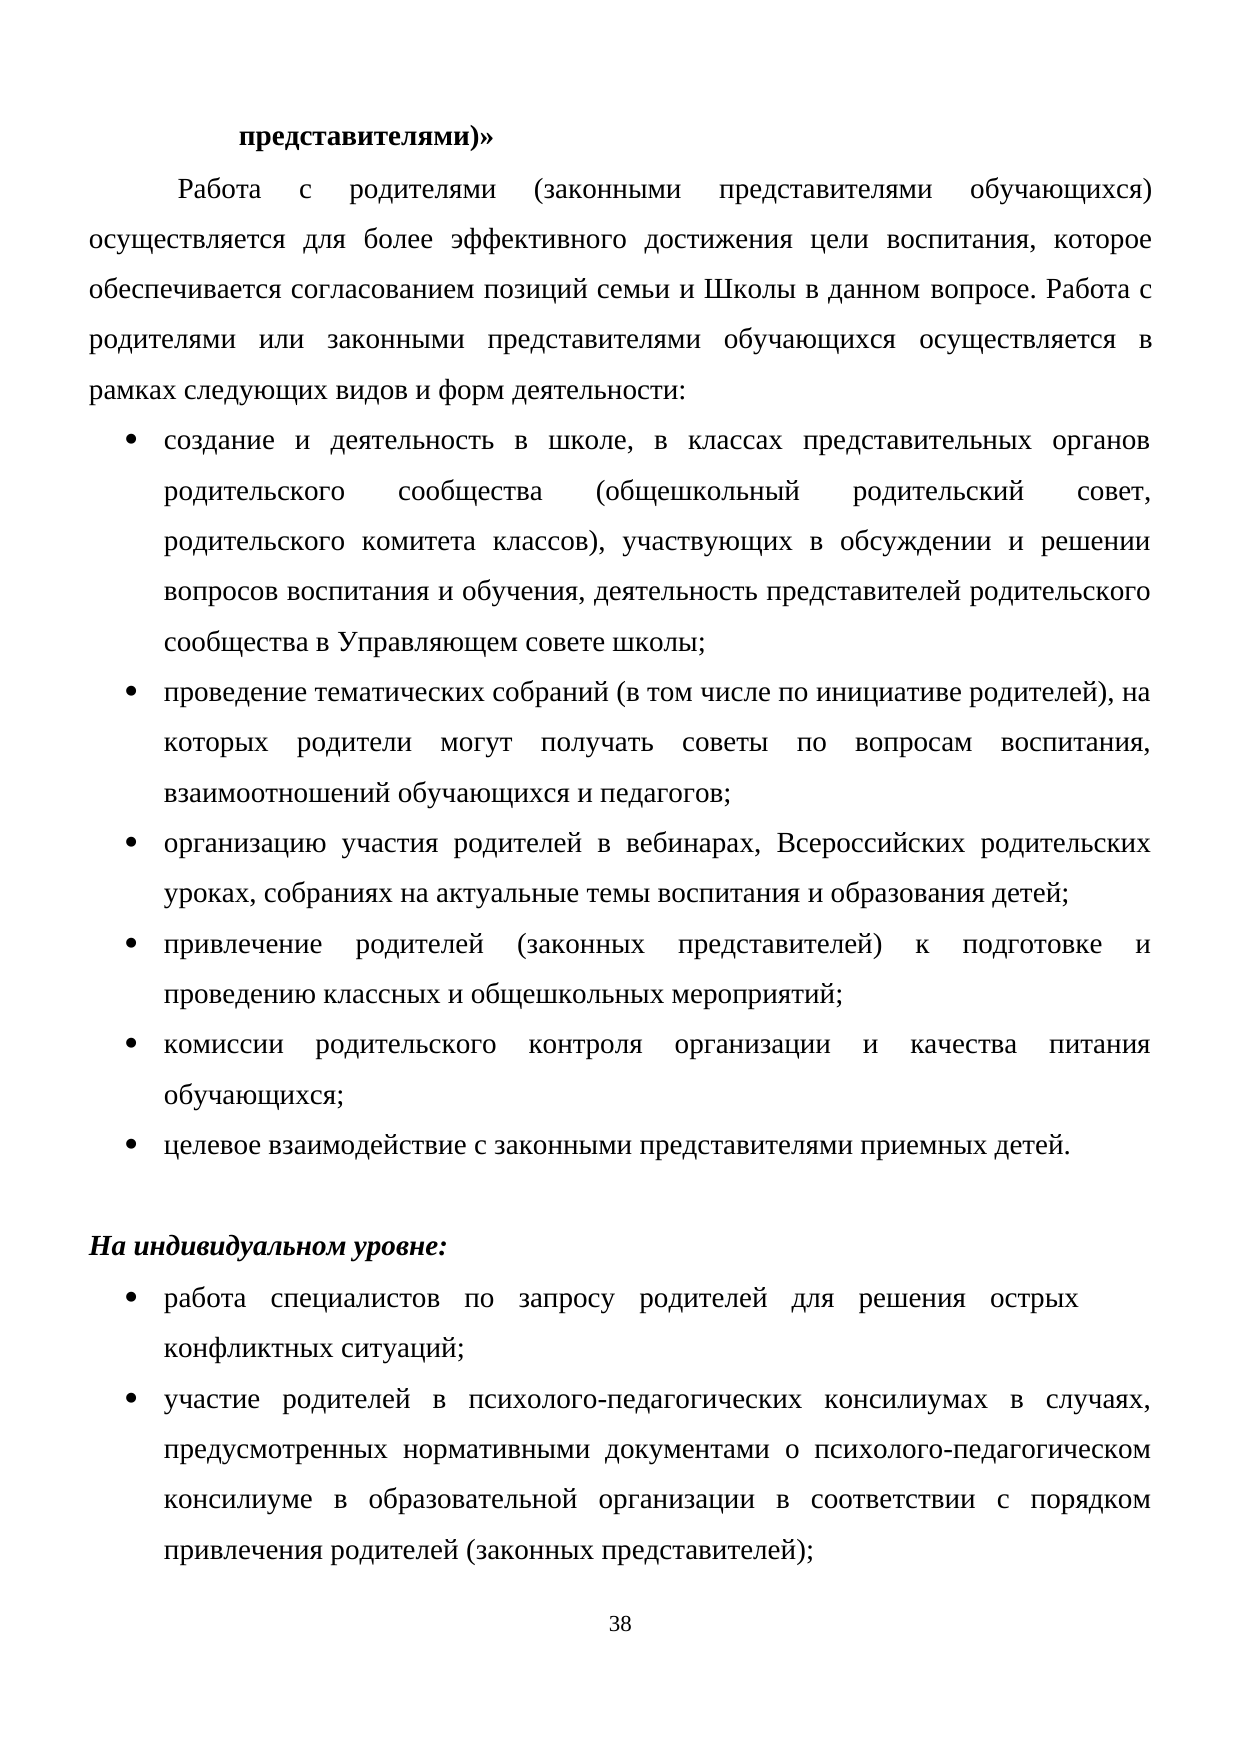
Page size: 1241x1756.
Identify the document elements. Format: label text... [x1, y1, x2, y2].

list привлечение родителей (законных представителей) к подготовке и проведению классных и общешкольных мероприятий; [126, 926, 1152, 1010]
list участие родителей в психолого-педагогических консилиумах в случаях, предусмотренных нормативными документами о психолого-педагогическом консилиуме в образовательной организации в соответствии с порядком привлечения родителей (законных представителей); [126, 1381, 1152, 1566]
list комиссии родительского контроля организации и качества питания обучающихся; [126, 1026, 1152, 1110]
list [164, 118, 1152, 152]
list проведение тематических собраний (в том числе по инициативе родителей), на которых родители могут получать советы по вопросам воспитания, взаимоотношений обучающихся и педагогов; [126, 674, 1152, 808]
list работа специалистов по запросу родителей для решения острых конфликтных ситуаций; [126, 1280, 1079, 1364]
list организацию участия родителей в вебинарах, Всероссийских родительских уроках, собраниях на актуальные темы воспитания и образования детей; [126, 825, 1152, 909]
list создание и деятельность в школе, в классах представительных органов родительского сообщества (общешкольный родительский совет, родительского комитета классов), участвующих в обсуждении и решении вопросов воспитания и обучения, деятельность представителей родительского сообщества в Управляющем совете школы; [126, 422, 1152, 657]
list целевое взаимодействие с законными представителями приемных детей. [126, 1127, 1152, 1161]
list На индивидуальном уровне: [89, 1228, 1152, 1261]
text Работа с родителями (законными представителями обучающихся) осуществляется для более эффективного достижения цели воспитания, которое обеспечивается согласованием позиций семьи и Школы в данном вопросе. Работа с родителями или законными представителями обучающихся осуществляется в рамках следующих видов и форм деятельности: [89, 171, 1152, 406]
